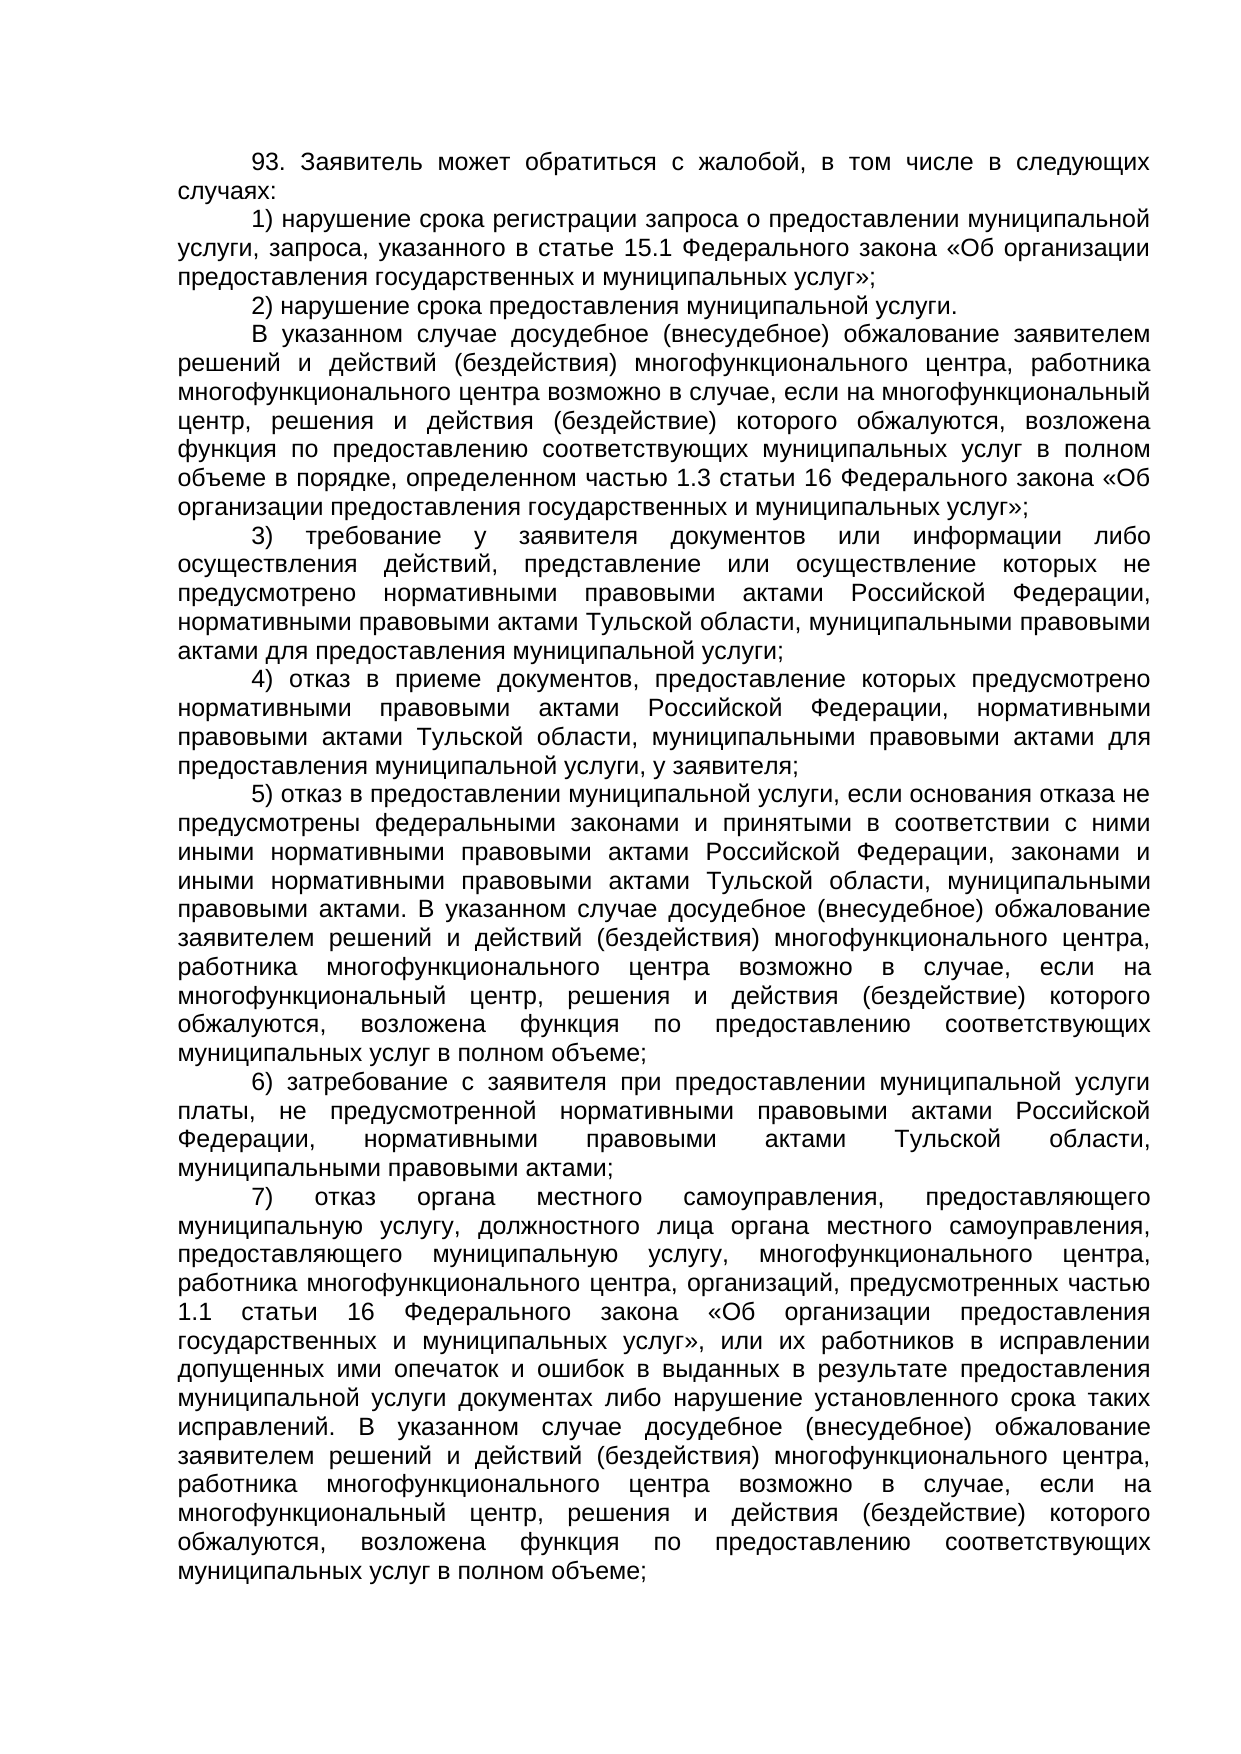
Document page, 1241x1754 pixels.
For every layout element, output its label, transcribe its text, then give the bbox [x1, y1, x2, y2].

text 93. Заявитель может обратиться с жалобой, в том числе в следующих случаях: [177, 147, 1152, 204]
text 3) требование у заявителя документов или информации либо осуществления действий, представление или осуществление которых не предусмотрено нормативными правовыми актами Российской Федерации, нормативными правовыми актами Тульской области, муниципальными правовыми актами для предоставления муниципальной услуги; [177, 521, 1152, 664]
text 1) нарушение срока регистрации запроса о предоставлении муниципальной услуги, запроса, указанного в статье 15.1 Федерального закона «Об организации предоставления государственных и муниципальных услуг»; [177, 204, 1152, 291]
text 6) затребование с заявителя при предоставлении муниципальной услуги платы, не предусмотренной нормативными правовыми актами Российской Федерации, нормативными правовыми актами Тульской области, муниципальными правовыми актами; [177, 1067, 1152, 1182]
text В указанном случае досудебное (внесудебное) обжалование заявителем решений и действий (бездействия) многофункционального центра, работника многофункционального центра возможно в случае, если на многофункциональный центр, решения и действия (бездействие) которого обжалуются, возложена функция по предоставлению соответствующих муниципальных услуг в полном объеме в порядке, определенном частью 1.3 статьи 16 Федерального закона «Об организации предоставления государственных и муниципальных услуг»; [177, 319, 1152, 521]
text 5) отказ в предоставлении муниципальной услуги, если основания отказа не предусмотрены федеральными законами и принятыми в соответствии с ними иными нормативными правовыми актами Российской Федерации, законами и иными нормативными правовыми актами Тульской области, муниципальными правовыми актами. В указанном случае досудебное (внесудебное) обжалование заявителем решений и действий (бездействия) многофункционального центра, работника многофункционального центра возможно в случае, если на многофункциональный центр, решения и действия (бездействие) которого обжалуются, возложена функция по предоставлению соответствующих муниципальных услуг в полном объеме; [177, 779, 1152, 1067]
text 4) отказ в приеме документов, предоставление которых предусмотрено нормативными правовыми актами Российской Федерации, нормативными правовыми актами Тульской области, муниципальными правовыми актами для предоставления муниципальной услуги, у заявителя; [177, 664, 1152, 779]
text 7) отказ органа местного самоуправления, предоставляющего муниципальную услугу, должностного лица органа местного самоуправления, предоставляющего муниципальную услугу, многофункционального центра, работника многофункционального центра, организаций, предусмотренных частью 1.1 статьи 16 Федерального закона «Об организации предоставления государственных и муниципальных услуг», или их работников в исправлении допущенных ими опечаток и ошибок в выданных в результате предоставления муниципальной услуги документах либо нарушение установленного срока таких исправлений. В указанном случае досудебное (внесудебное) обжалование заявителем решений и действий (бездействия) многофункционального центра, работника многофункционального центра возможно в случае, если на многофункциональный центр, решения и действия (бездействие) которого обжалуются, возложена функция по предоставлению соответствующих муниципальных услуг в полном объеме; [177, 1182, 1152, 1584]
text 2) нарушение срока предоставления муниципальной услуги. [177, 291, 1152, 319]
